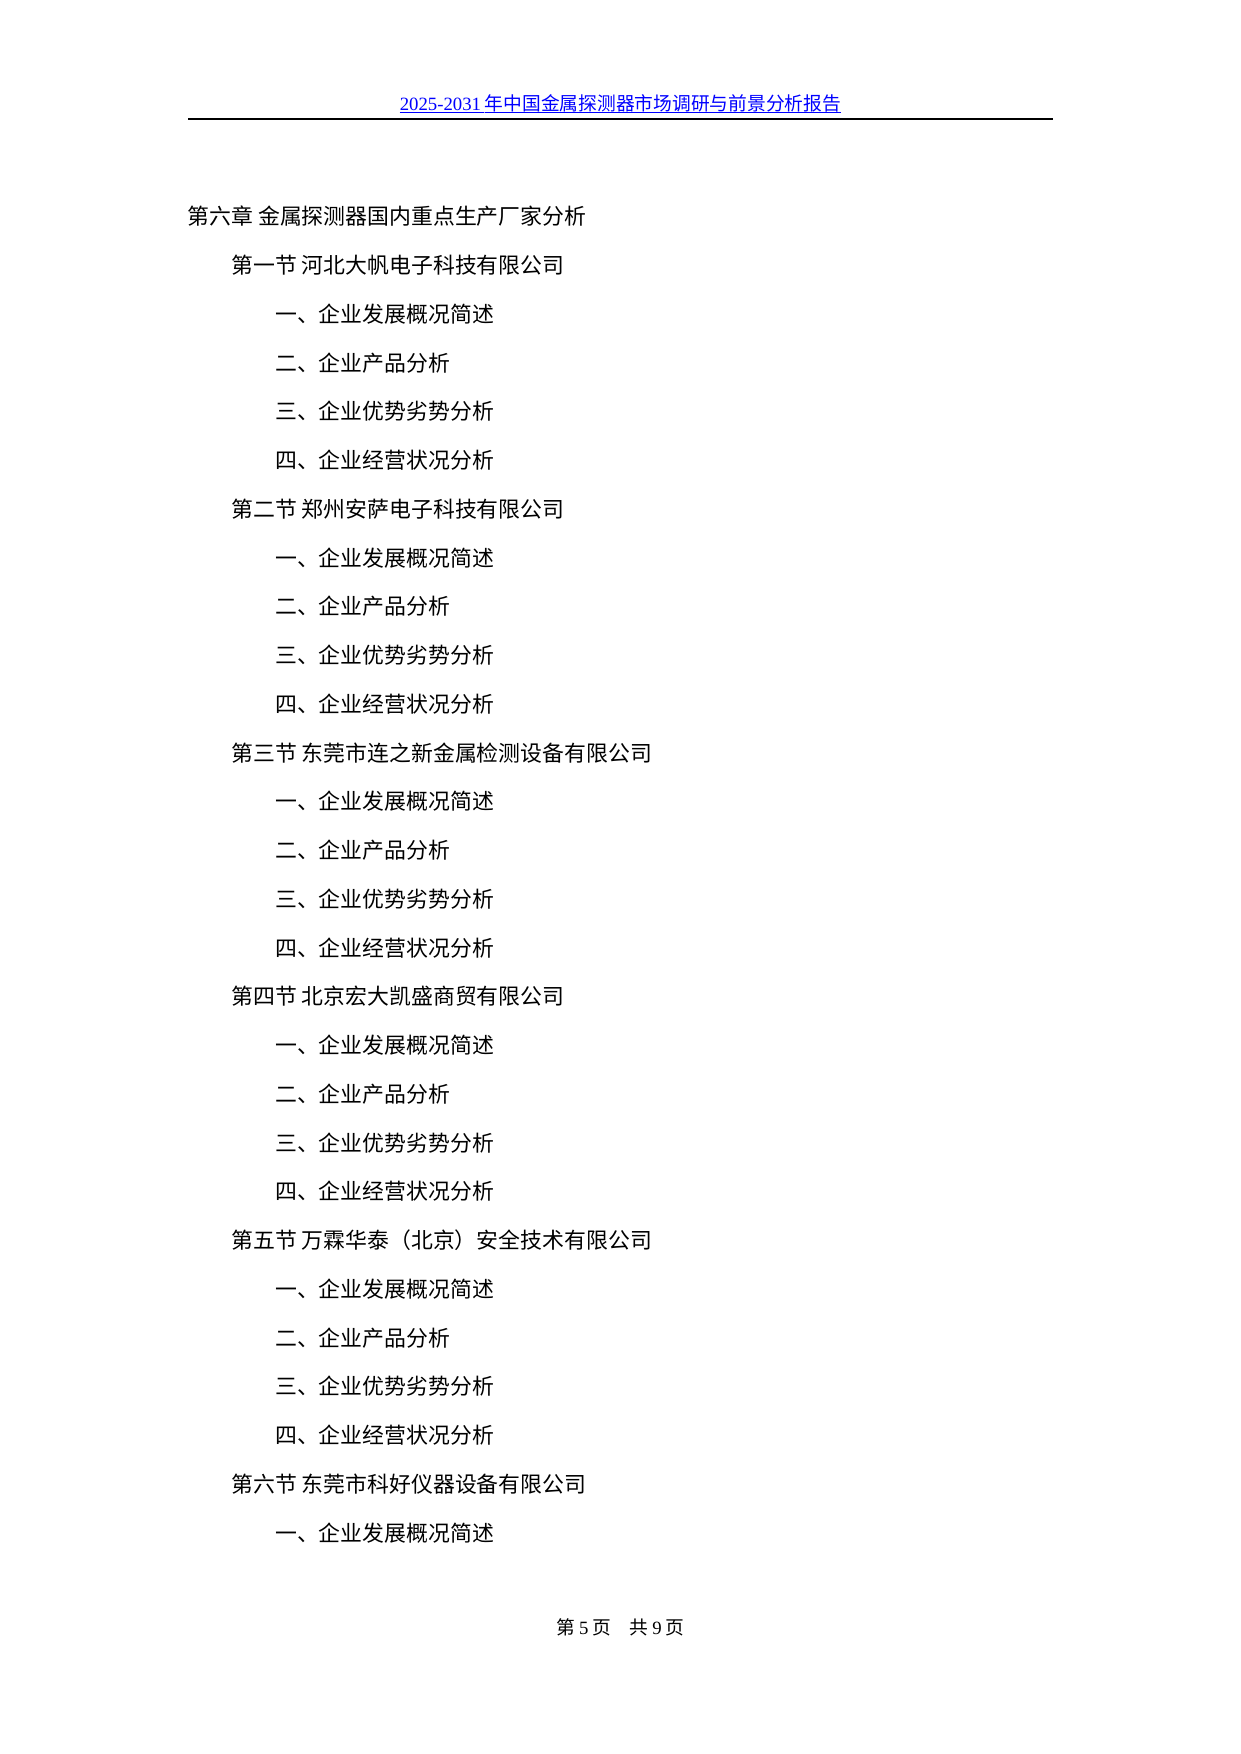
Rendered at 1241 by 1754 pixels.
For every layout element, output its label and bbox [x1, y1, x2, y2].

text [187, 150, 1053, 1548]
